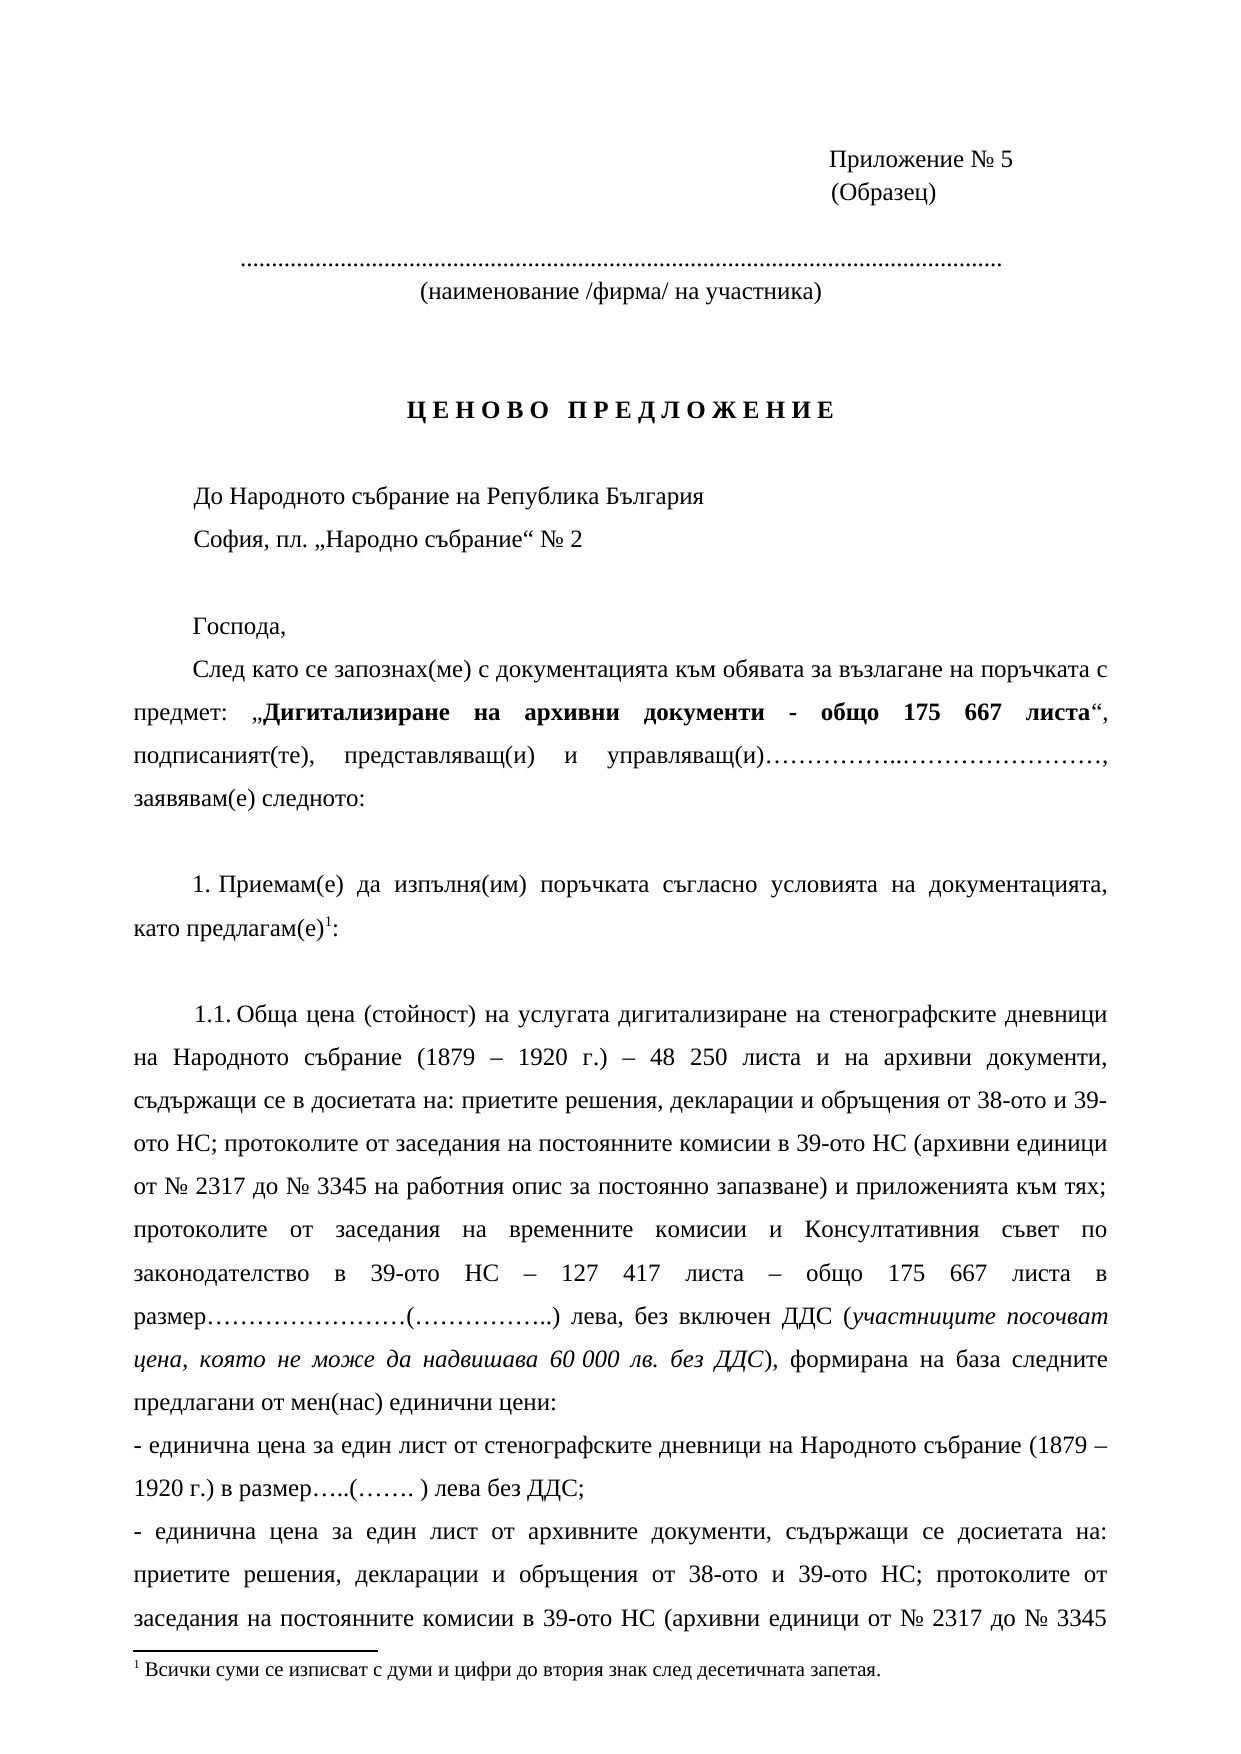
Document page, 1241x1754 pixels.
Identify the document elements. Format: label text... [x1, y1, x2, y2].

text 1. Приемам(е) да изпълня(им) поръчката съгласно условията на документацията, като предлагам(е): [133, 869, 1108, 941]
text Ц Е Н О В О П Р Е Д Л О Ж Е Н И Е [402, 395, 838, 424]
text Приложение № 5 [658, 144, 1108, 173]
text 1.1. Обща цена (стойност) на услугата дигитализиране на стенографските дневници на Народното събрание (1879 – 1920 г.) – 48 250 листа и на архивни документи, съдържащи се в досиетата на: приетите решения, декларации и обръщения от 38-ото и 39-ото НС; протоколите от заседания на постоянните комисии в 39-ото НС (архивни единици от № 2317 до № 3345 на работния опис за постоянно запазване) и приложенията към тях; протоколите от заседания на временните комисии и Консултативния съвет по законодателство в 39-ото НС – 127 417 листа – общо 175 667 листа в размер……………………(……………..) лева, без включен ДДС (участниците посочват цена, която не може да надвишава 60 000 лв. без ДДС), формирана на база следните предлагани от мен(нас) единични цени: [133, 999, 1108, 1416]
text До Народното събрание на Република България София, пл. „Народно събрание“ № 2 [193, 481, 740, 553]
text .......................................................................................................................... [133, 243, 1108, 272]
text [133, 1516, 1108, 1631]
text (наименование /фирма/ на участника) [133, 276, 1108, 305]
text Господа, [192, 611, 1108, 639]
text (Образец) [583, 177, 1108, 206]
text След като се запознах(ме) с документацията към обявата за възлагане на поръчката с предмет: „Дигитализиране на архивни документи - общо 175 667 листа“, подписаният(те), представляващ(и) и управляващ(и)……………..……………………, заявявам(е) следното: [133, 654, 1108, 812]
text - единична цена за един лист от стенографските дневници на Народното събрание (1879 – 1920 г.) в размер…..(……. ) лева без ДДС; [133, 1430, 1108, 1502]
